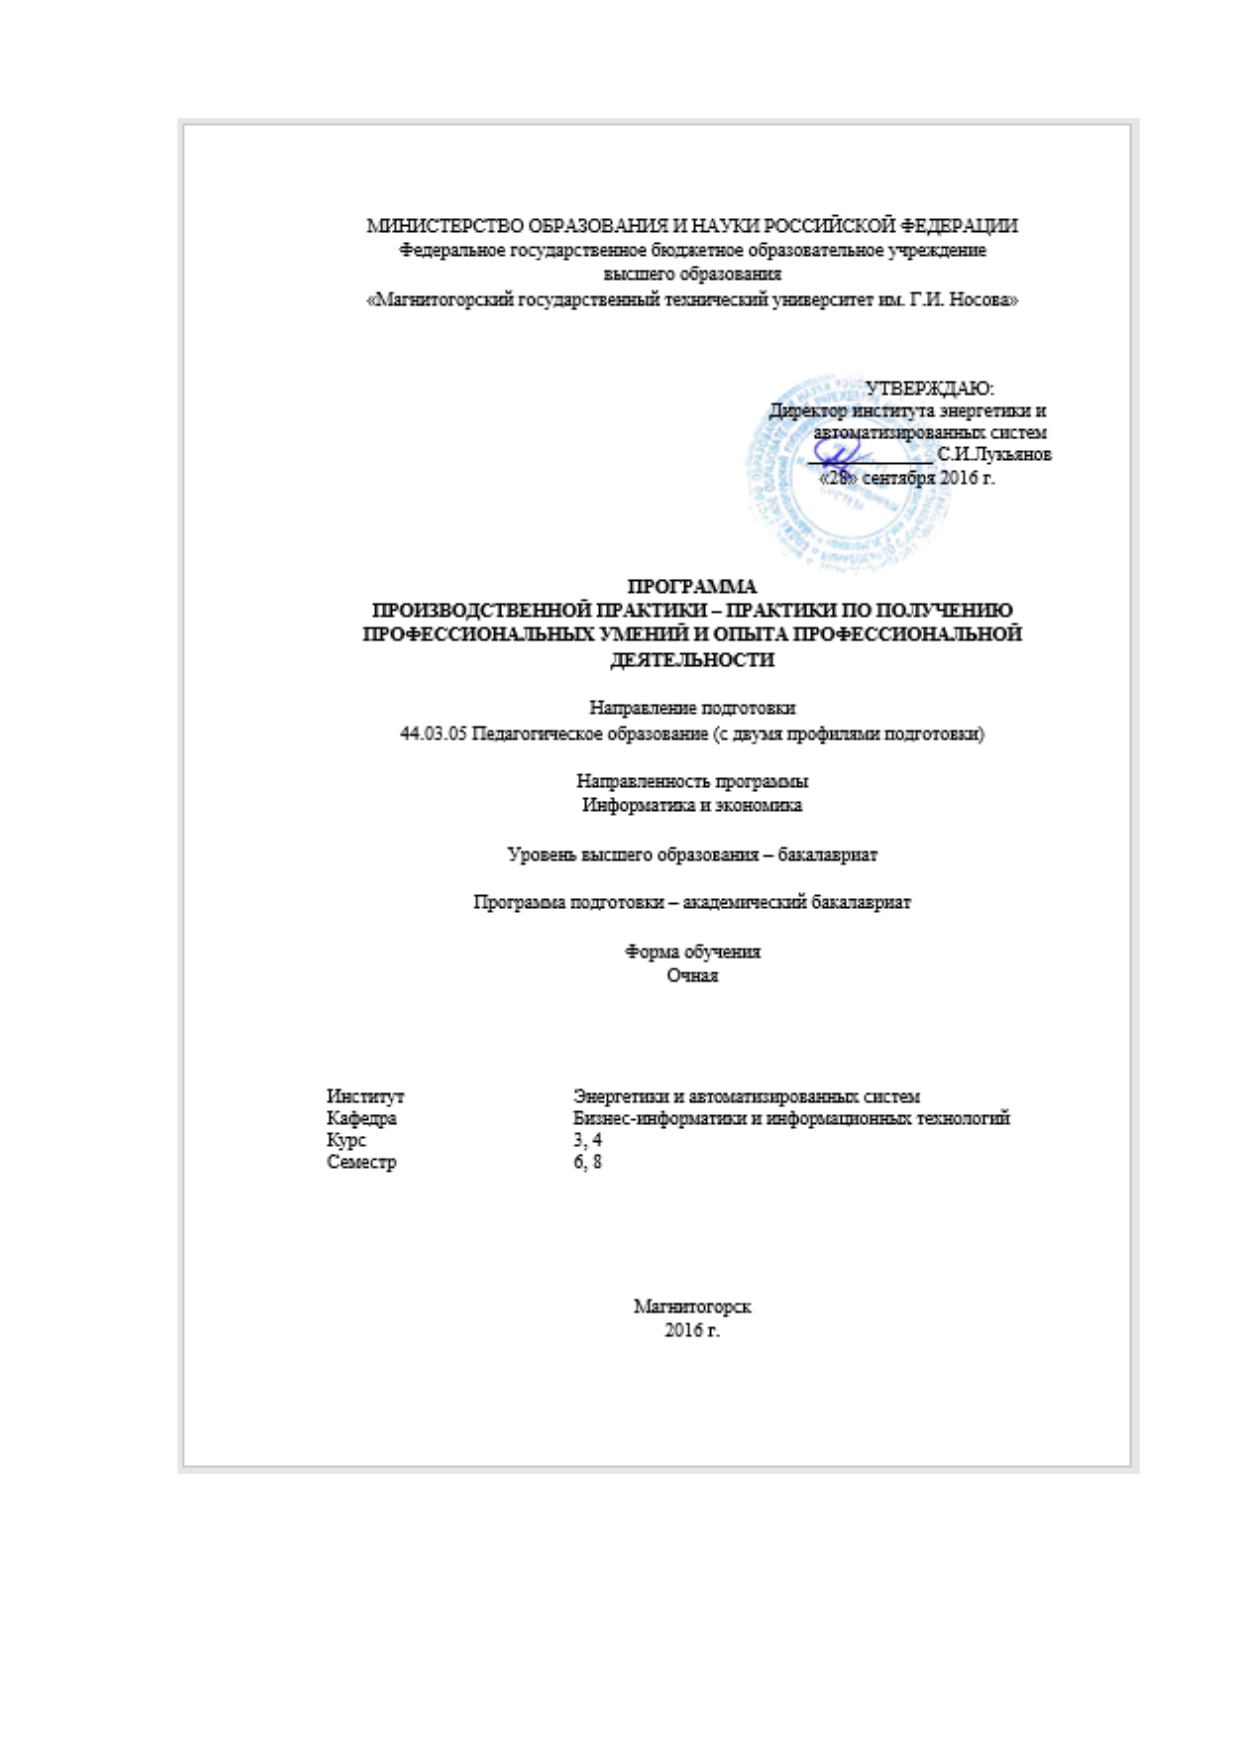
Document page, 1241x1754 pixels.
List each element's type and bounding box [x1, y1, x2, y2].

picture [177, 118, 1140, 1474]
